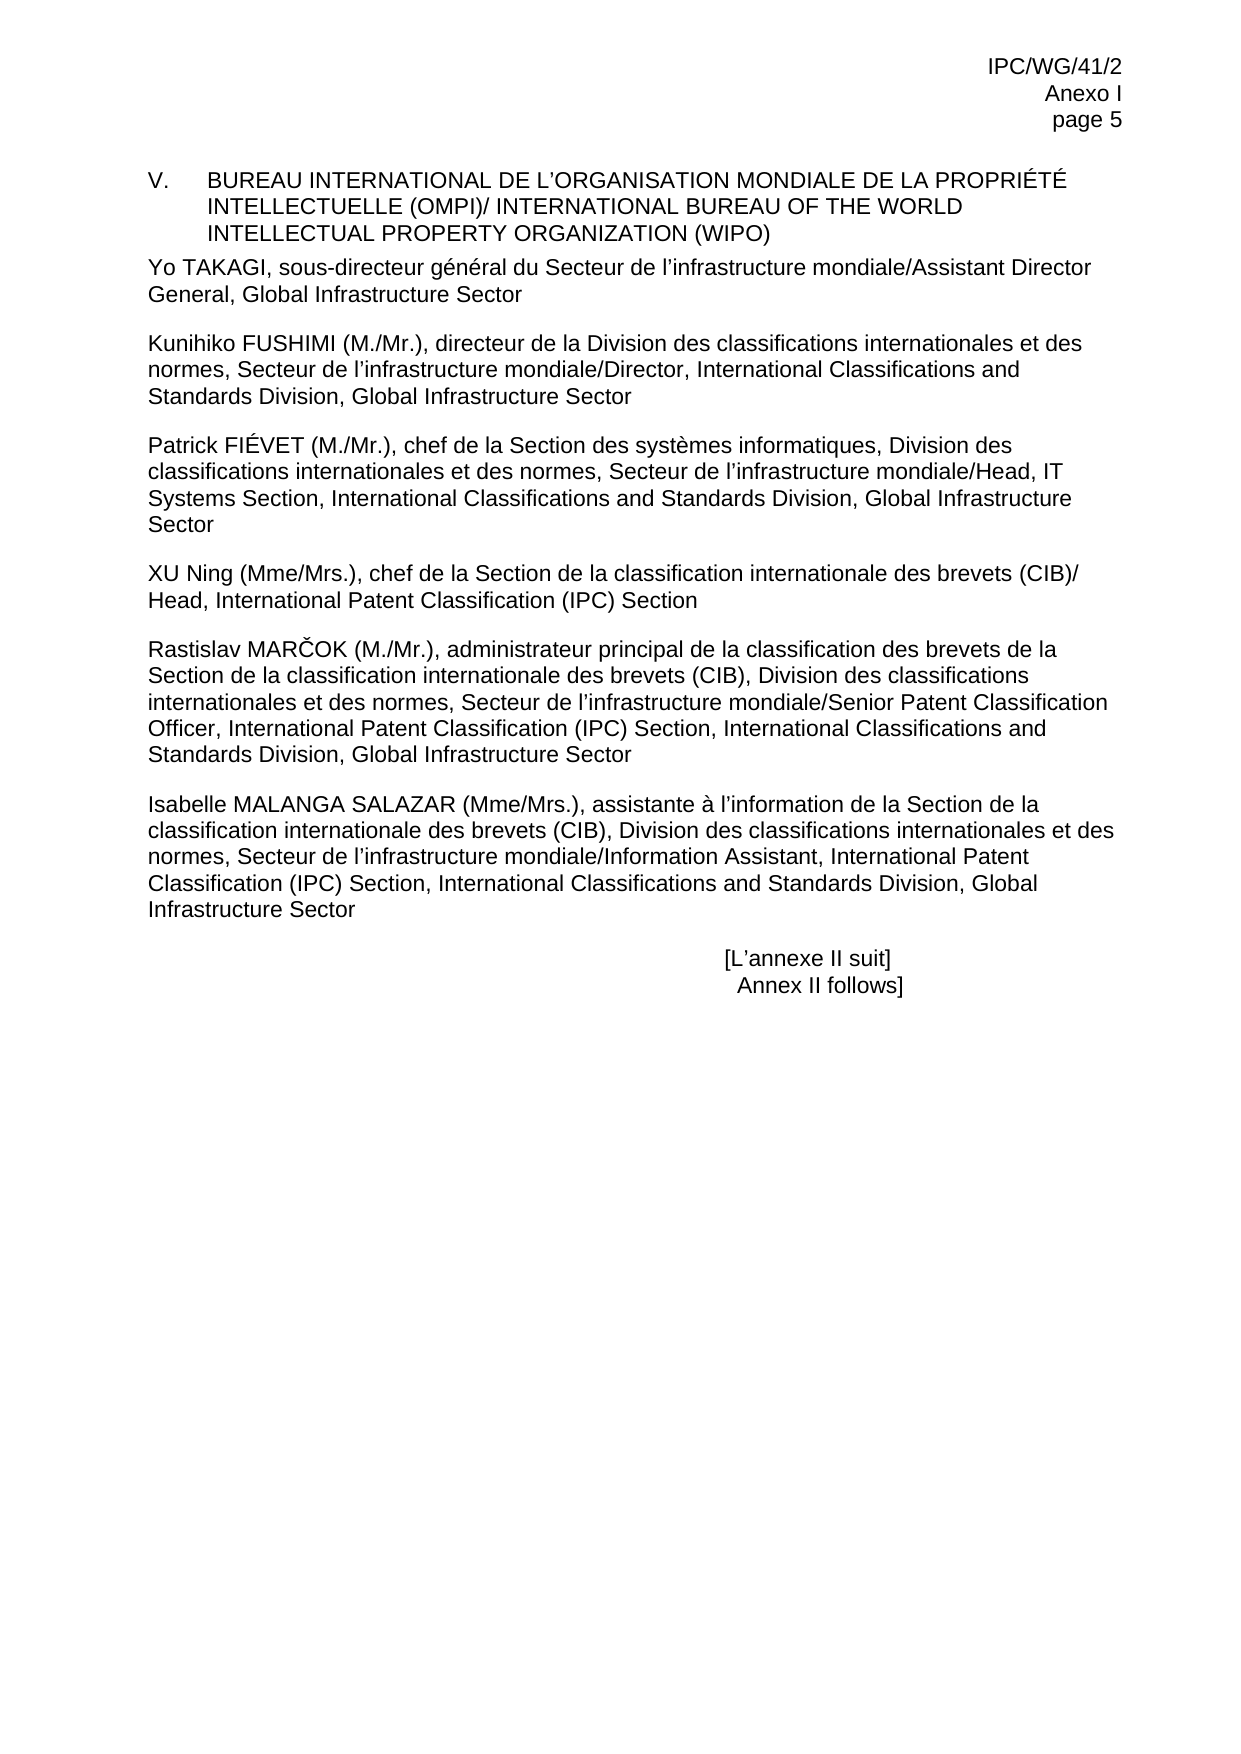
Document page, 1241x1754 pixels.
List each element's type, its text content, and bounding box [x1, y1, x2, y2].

text Yo TAKAGI, sous-directeur général du Secteur de l’infrastructure mondiale/Assistant Director General, Global Infrastructure Sector [148, 254, 1122, 307]
text Kunihiko FUSHIMI (M./Mr.), directeur de la Division des classifications internationales et des normes, Secteur de l’infrastructure mondiale/Director, International Classifications and Standards Division, Global Infrastructure Sector [148, 330, 1122, 409]
text V. BUREAU INTERNATIONAL DE L’ORGANISATION MONDIALE DE LA PROPRIÉTÉ INTELLECTUELLE (OMPI)/ INTERNATIONAL BUREAU OF THE WORLD INTELLECTUAL PROPERTY ORGANIZATION (WIPO) [148, 167, 1122, 246]
text Isabelle MALANGA SALAZAR (Mme/Mrs.), assistante à l’information de la Section de la classification internationale des brevets (CIB), Division des classifications internationales et des normes, Secteur de l’infrastructure mondiale/Information Assistant, International Patent Classification (IPC) Section, International Classifications and Standards Division, Global Infrastructure Sector [148, 791, 1122, 922]
text [L’annexe II suit] [724, 945, 1122, 972]
text Patrick FIÉVET (M./Mr.), chef de la Section des systèmes informatiques, Division des classifications internationales et des normes, Secteur de l’infrastructure mondiale/Head, IT Systems Section, International Classifications and Standards Division, Global Infrastructure Sector [148, 432, 1122, 537]
text Annex II follows] [724, 972, 1122, 998]
text Rastislav MARČOK (M./Mr.), administrateur principal de la classification des brevets de la Section de la classification internationale des brevets (CIB), Division des classifications internationales et des normes, Secteur de l’infrastructure mondiale/Senior Patent Classification Officer, International Patent Classification (IPC) Section, International Classifications and Standards Division, Global Infrastructure Sector [148, 636, 1122, 768]
text XU Ning (Mme/Mrs.), chef de la Section de la classification internationale des brevets (CIB)/ Head, International Patent Classification (IPC) Section [148, 560, 1122, 613]
